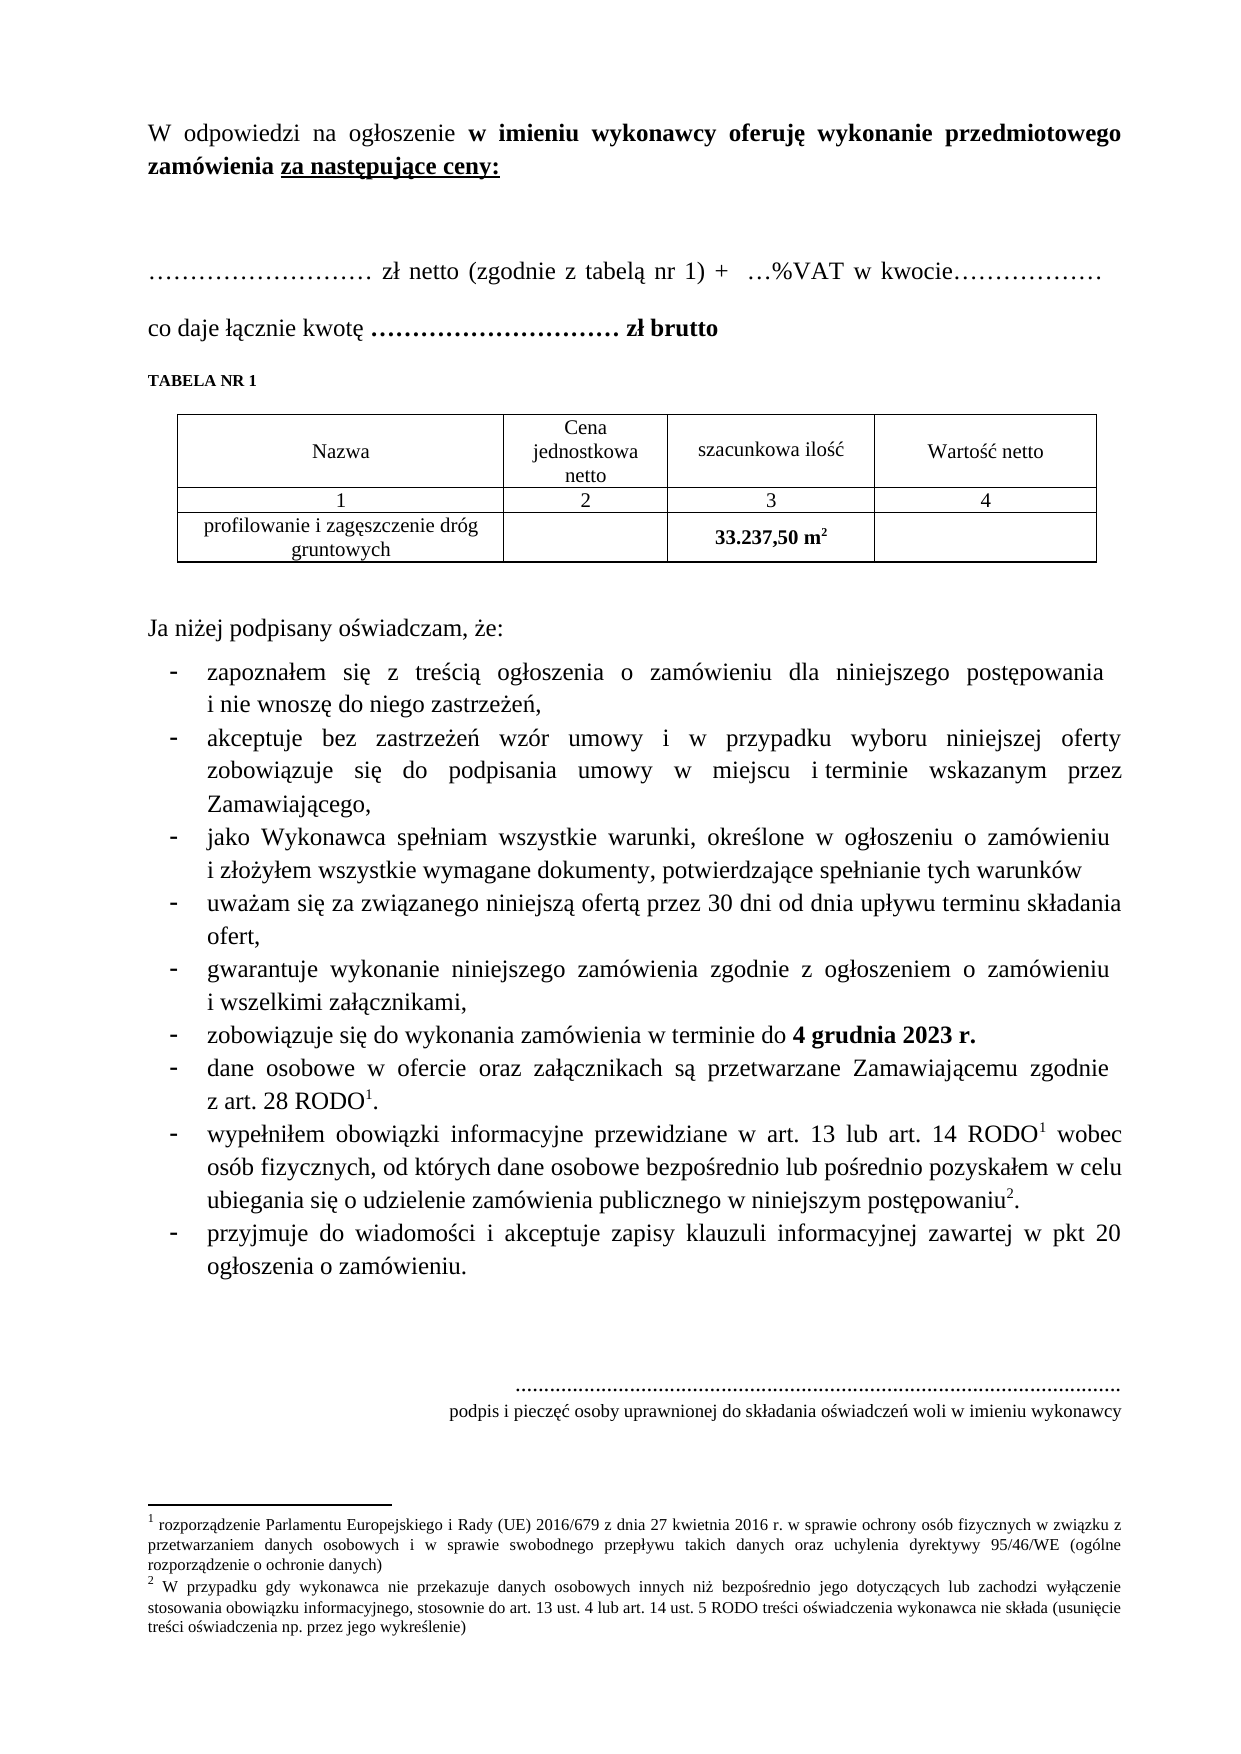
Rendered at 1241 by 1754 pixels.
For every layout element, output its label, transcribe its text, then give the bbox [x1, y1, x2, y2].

table_cell 2 [504, 488, 667, 512]
table_header szacunkowa ilość [668, 415, 874, 487]
text W odpowiedzi na ogłoszenie w imieniu wykonawcy oferuję wykonanie przedmiotowego zamówienia za następujące ceny: [148, 118, 1122, 180]
list akceptuje bez zastrzeżeń wzór umowy i w przypadku wyboru niniejszej oferty zobowiązuje się do podpisania umowy w miejscu i terminie wskazanym przez Zamawiającego, [169, 723, 1122, 817]
table_cell 33.237,50 m2 [668, 513, 874, 561]
list zapoznałem się z treścią ogłoszenia o zamówieniu dla niniejszego postępowania i nie wnoszę do niego zastrzeżeń, [169, 657, 1122, 718]
list przyjmuje do wiadomości i akceptuje zapisy klauzuli informacyjnej zawartej w pkt 20 ogłoszenia o zamówieniu. [169, 1218, 1122, 1280]
table_cell 3 [668, 488, 874, 512]
list gwarantuje wykonanie niniejszego zamówienia zgodnie z ogłoszeniem o zamówieniu i wszelkimi załącznikami, [169, 954, 1122, 1016]
table_header Nazwa [178, 415, 503, 487]
table_cell [504, 513, 667, 561]
text TABELA NR 1 [148, 371, 1122, 390]
text .......................................................................................................... [148, 1370, 1122, 1397]
text Ja niżej podpisany oświadczam, że: [148, 613, 1122, 642]
table_cell 1 [178, 488, 503, 512]
list dane osobowe w ofercie oraz załącznikach są przetwarzane Zamawiającemu zgodnie z art. 28 RODO1. [169, 1053, 1122, 1114]
text podpis i pieczęć osoby uprawnionej do składania oświadczeń woli w imieniu wykonawcy [148, 1400, 1122, 1422]
table_cell [875, 513, 1096, 561]
list uważam się za związanego niniejszą ofertą przez 30 dni od dnia upływu terminu składania ofert, [169, 888, 1122, 949]
list wypełniłem obowiązki informacyjne przewidziane w art. 13 lub art. 14 RODO wobec osób fizycznych, od których dane osobowe bezpośrednio lub pośrednio pozyskałem w celu ubiegania się o udzielenie zamówienia publicznego w niniejszym postępowaniu. [169, 1119, 1122, 1214]
list jako Wykonawca spełniam wszystkie warunki, określone w ogłoszeniu o zamówieniu i złożyłem wszystkie wymagane dokumenty, potwierdzające spełnianie tych warunków [169, 822, 1122, 883]
table_header Cena jednostkowa netto [504, 415, 667, 487]
table_cell profilowanie i zagęszczenie dróg gruntowych [178, 513, 503, 561]
table_cell 4 [875, 488, 1096, 512]
table_header Wartość netto [875, 415, 1096, 487]
text ……………………… zł netto (zgodnie z tabelą nr 1) + …%VAT w kwocie……………… co daje łącznie kwotę ………………………… zł brutto [148, 256, 1122, 342]
list zobowiązuje się do wykonania zamówienia w terminie do 4 grudnia 2023 r. [169, 1020, 1122, 1048]
